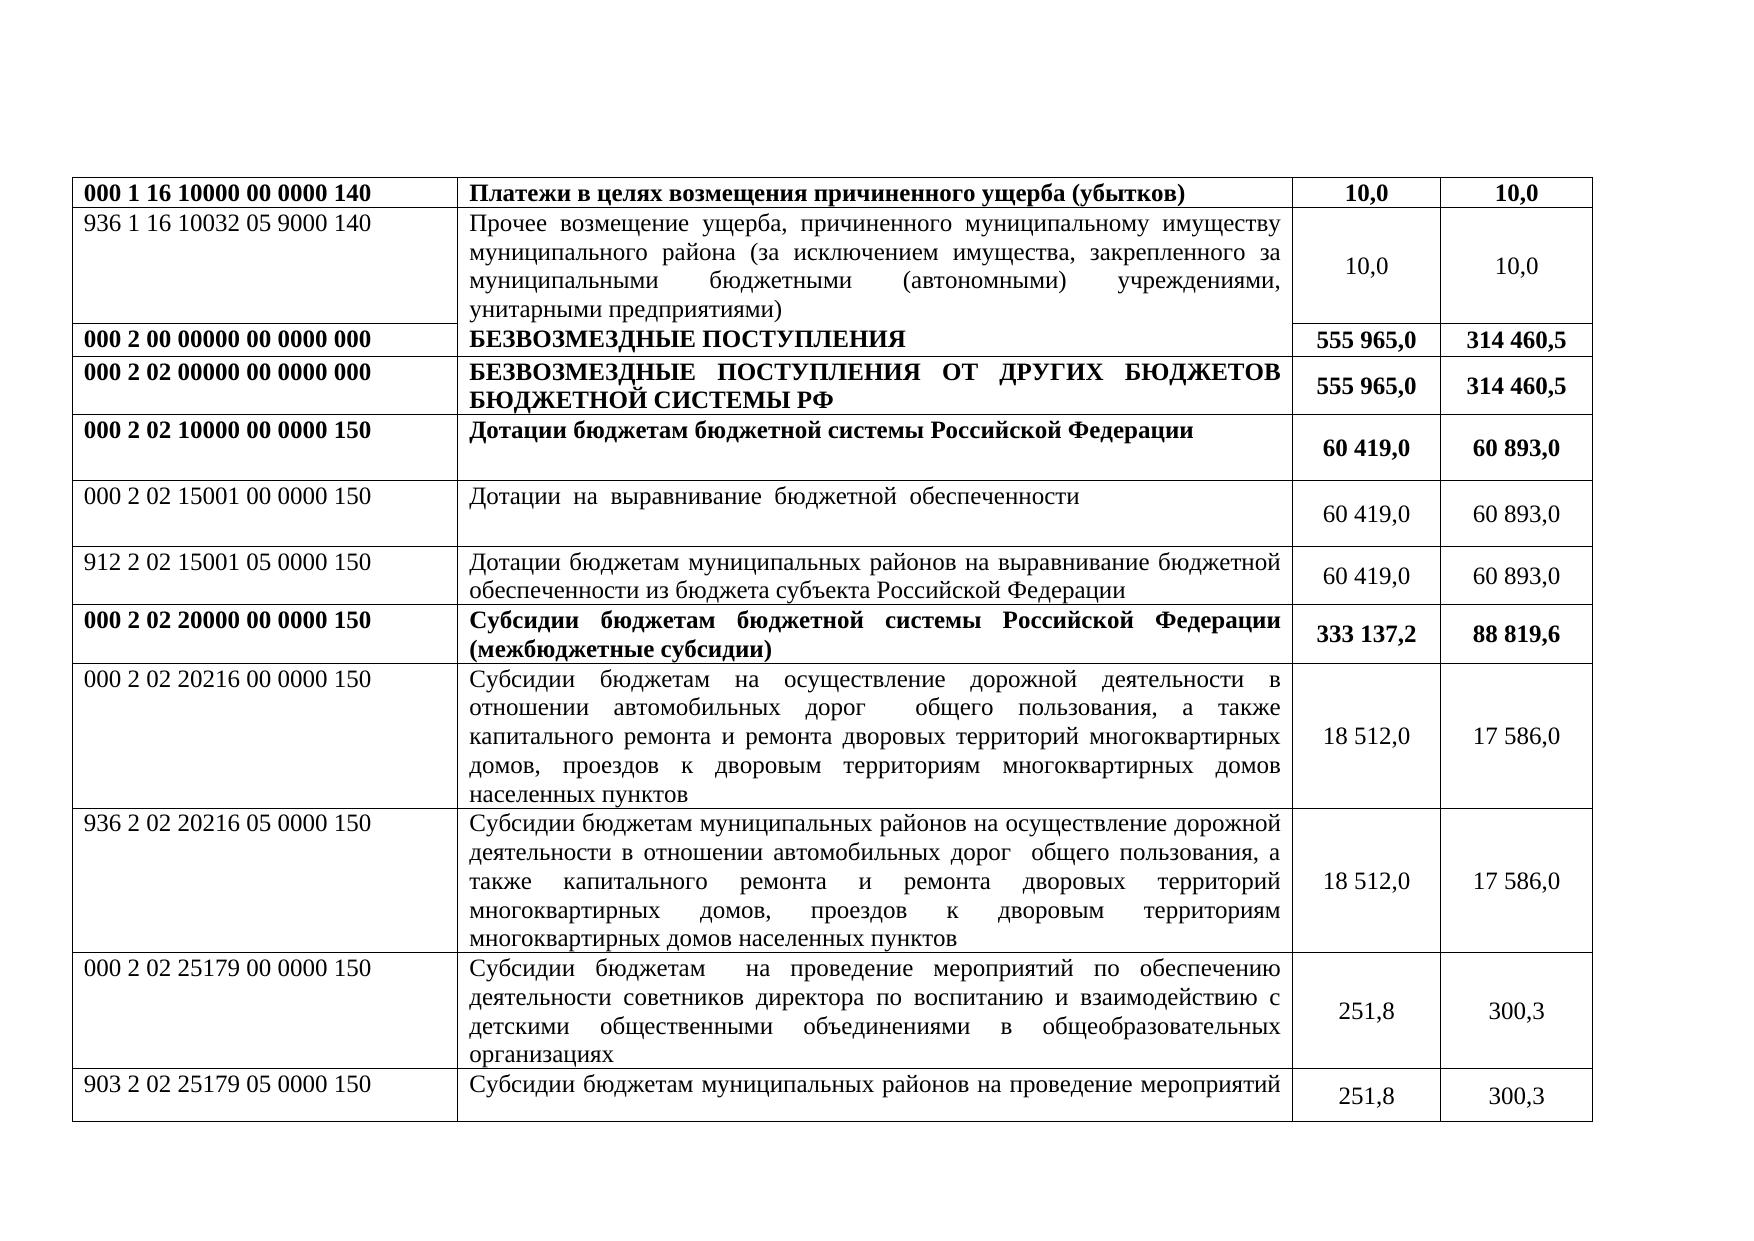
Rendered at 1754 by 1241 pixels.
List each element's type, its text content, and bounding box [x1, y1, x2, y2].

table_cell Дотации бюджетам муниципальных районов на выравнивание бюджетной обеспеченности из бюджета субъекта Российской Федерации [458, 547, 1292, 604]
table_cell 000 2 00 00000 00 0000 000 [73, 324, 457, 356]
table_cell 18 512,0 [1293, 809, 1440, 952]
table_cell Платежи в целях возмещения причиненного ущерба (убытков) [458, 178, 1292, 207]
table_cell 60 893,0 [1441, 547, 1592, 604]
table_cell Дотации бюджетам бюджетной системы Российской Федерации [458, 415, 1292, 480]
table_cell БЕЗВОЗМЕЗДНЫЕ ПОСТУПЛЕНИЯ ОТ ДРУГИХ БЮДЖЕТОВ БЮДЖЕТНОЙ СИСТЕМЫ РФ [458, 357, 1292, 414]
table_cell 936 2 02 20216 05 0000 150 [73, 809, 457, 952]
table_cell 555 965,0 [1293, 357, 1440, 414]
table_cell БЕЗВОЗМЕЗДНЫЕ ПОСТУПЛЕНИЯ [458, 323, 1292, 356]
table_cell 912 2 02 15001 05 0000 150 [73, 547, 457, 604]
table_cell Субсидии бюджетам на осуществление дорожной деятельности в отношении автомобильных дорог общего пользования, а также капитального ремонта и ремонта дворовых территорий многоквартирных домов, проездов к дворовым территориям многоквартирных домов населенных пунктов [458, 664, 1292, 807]
table_cell 17 586,0 [1441, 664, 1592, 807]
table_cell 251,8 [1293, 953, 1440, 1068]
table_cell 000 2 02 20000 00 0000 150 [73, 605, 457, 663]
table_cell 314 460,5 [1441, 324, 1592, 356]
table_cell 000 2 02 20216 00 0000 150 [73, 664, 457, 807]
table_cell 60 893,0 [1441, 481, 1592, 546]
table_cell 000 2 02 00000 00 0000 000 [73, 357, 457, 414]
table_cell 300,3 [1441, 953, 1592, 1068]
table_cell 333 137,2 [1293, 605, 1440, 663]
table_cell 000 1 16 10000 00 0000 140 [73, 178, 457, 207]
table_cell 10,0 [1441, 208, 1592, 323]
table_cell 10,0 [1441, 178, 1592, 207]
table_cell 60 893,0 [1441, 415, 1592, 480]
table_cell 60 419,0 [1293, 415, 1440, 480]
table_cell Субсидии бюджетам муниципальных районов на осуществление дорожной деятельности в отношении автомобильных дорог общего пользования, а также капитального ремонта и ремонта дворовых территорий многоквартирных домов, проездов к дворовым территориям многоквартирных домов населенных пунктов [458, 809, 1292, 952]
table_cell Прочее возмещение ущерба, причиненного муниципальному имуществу муниципального района (за исключением имущества, закрепленного за муниципальными бюджетными (автономными) учреждениями, унитарными предприятиями) [458, 208, 1292, 323]
table_cell 60 419,0 [1293, 547, 1440, 604]
table_cell 314 460,5 [1441, 357, 1592, 414]
table_cell 000 2 02 15001 00 0000 150 [73, 481, 457, 546]
table_cell Субсидии бюджетам на проведение мероприятий по обеспечению деятельности советников директора по воспитанию и взаимодействию с детскими общественными объединениями в общеобразовательных организациях [458, 953, 1292, 1068]
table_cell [73, 1069, 457, 1121]
table_cell 18 512,0 [1293, 664, 1440, 807]
table_cell 555 965,0 [1293, 324, 1440, 356]
table_cell Дотации на выравнивание бюджетной обеспеченности [458, 481, 1292, 546]
table_cell 60 419,0 [1293, 481, 1440, 546]
table_cell Субсидии бюджетам бюджетной системы Российской Федерации (межбюджетные субсидии) [458, 605, 1292, 663]
table_cell 000 2 02 25179 00 0000 150 [73, 953, 457, 1068]
table_cell 10,0 [1293, 178, 1440, 207]
table_cell 88 819,6 [1441, 605, 1592, 663]
table_cell 17 586,0 [1441, 809, 1592, 952]
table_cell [458, 1069, 1292, 1121]
table_cell 936 1 16 10032 05 9000 140 [73, 208, 457, 323]
table_cell 10,0 [1293, 208, 1440, 323]
table_cell 251,8 [1293, 1069, 1440, 1121]
table_cell 000 2 02 10000 00 0000 150 [73, 415, 457, 480]
table_cell 300,3 [1441, 1069, 1592, 1121]
